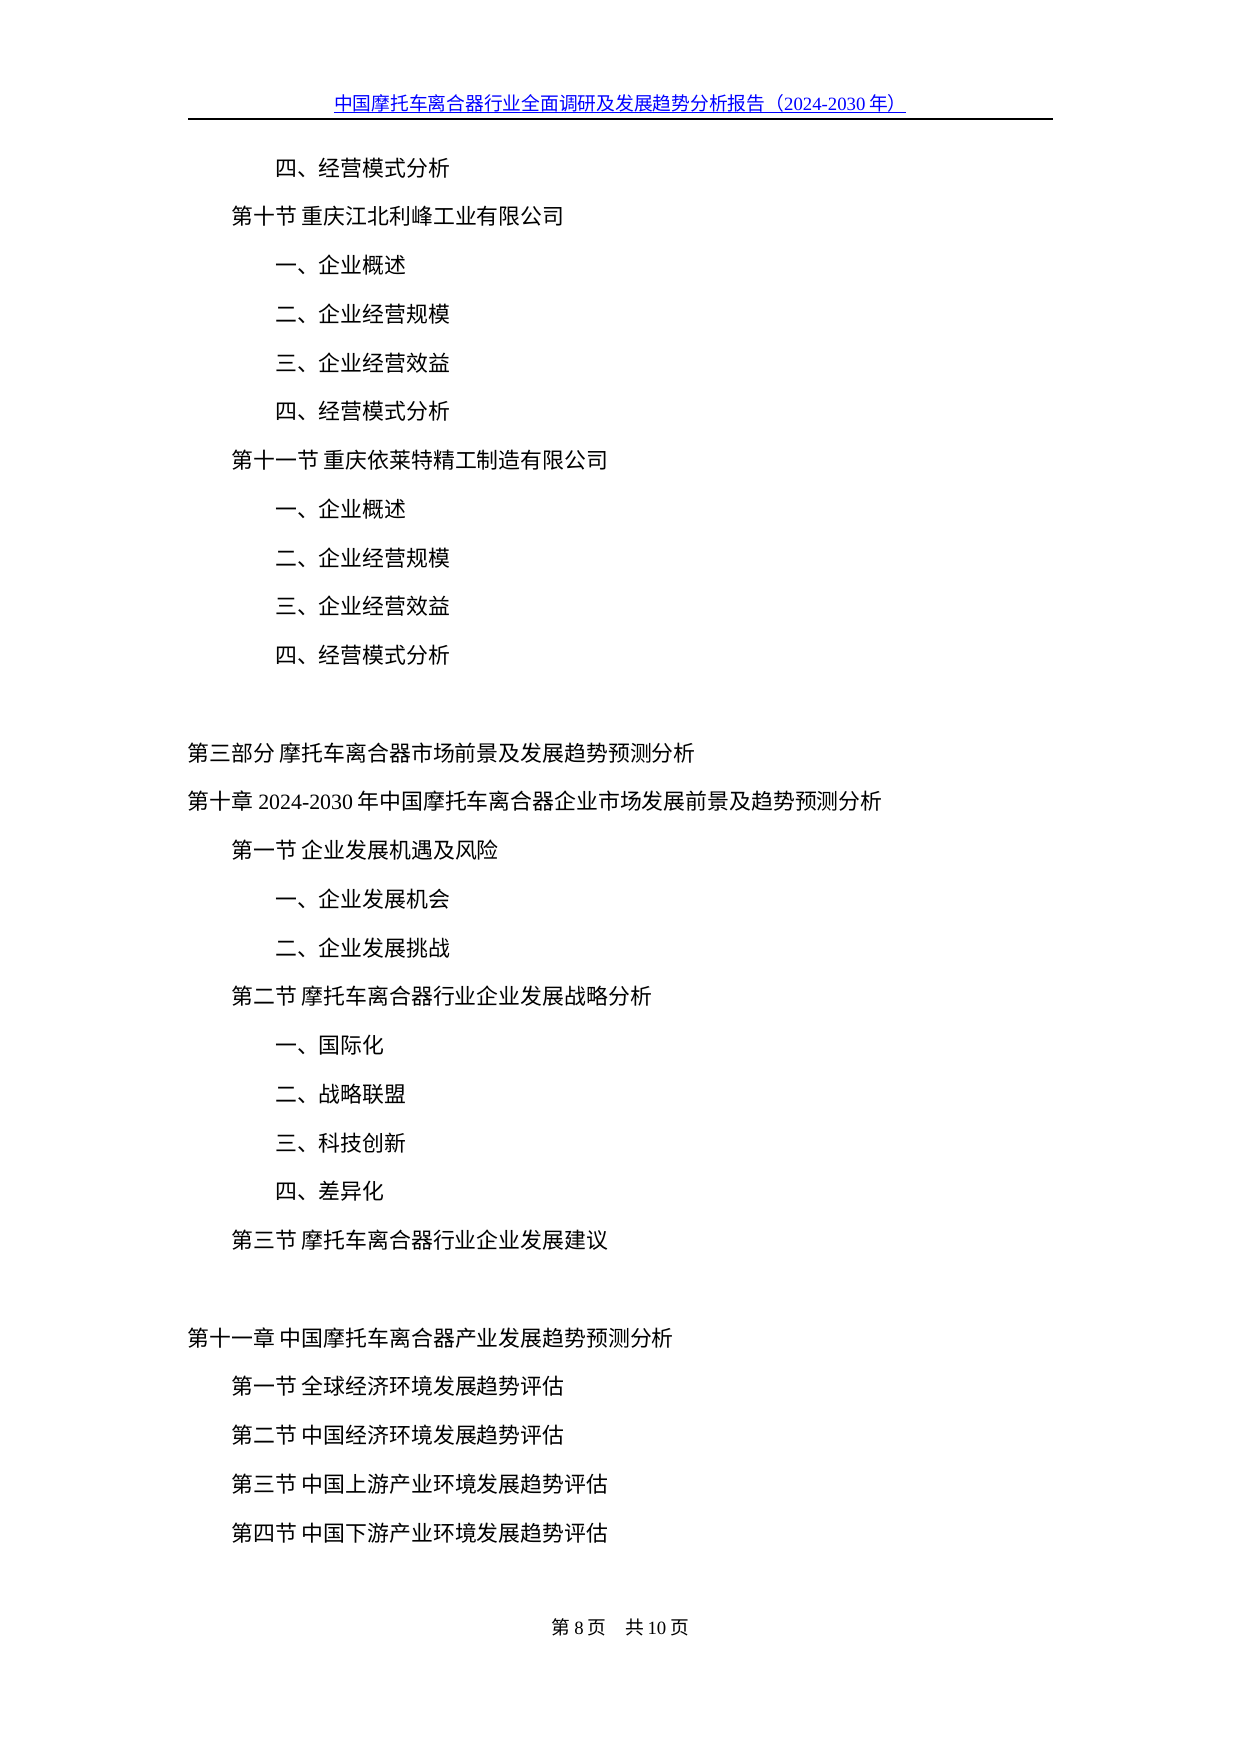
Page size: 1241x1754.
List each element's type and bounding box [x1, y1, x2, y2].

text [187, 150, 1053, 1548]
